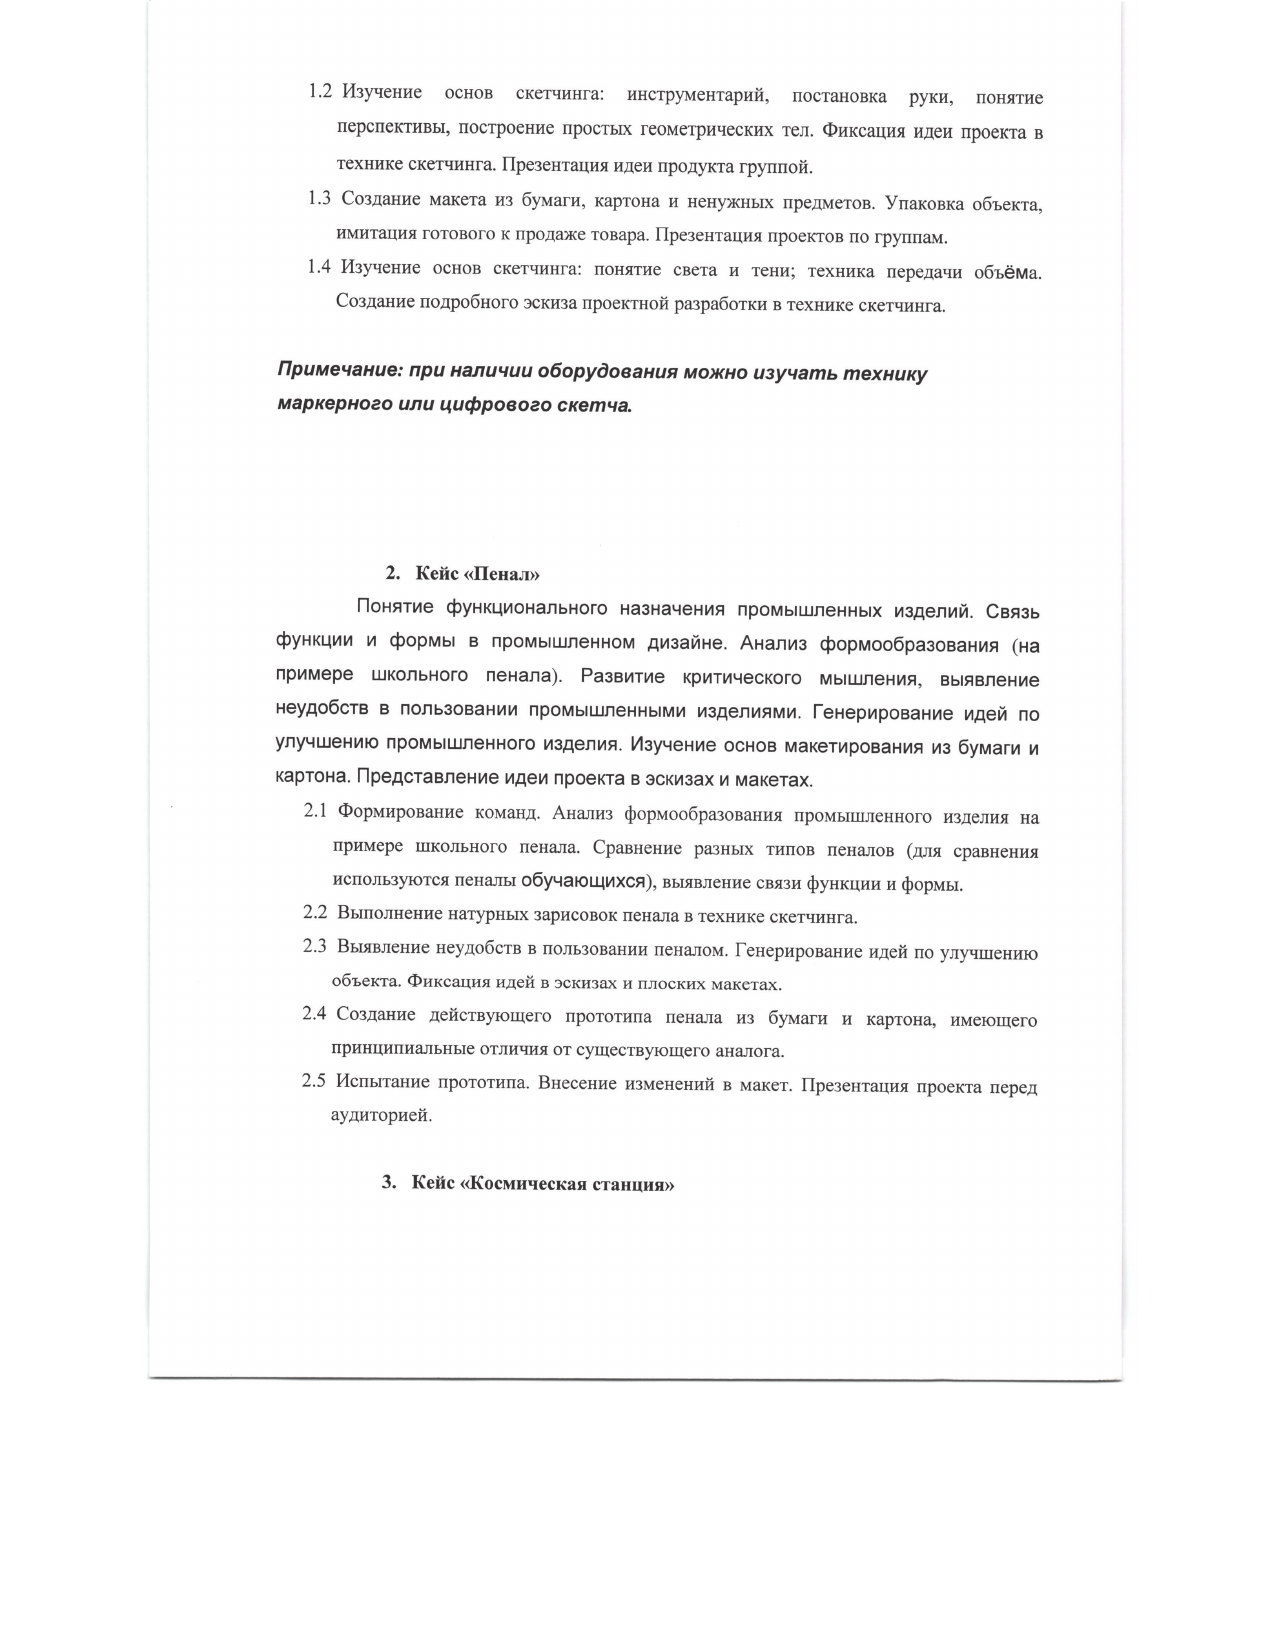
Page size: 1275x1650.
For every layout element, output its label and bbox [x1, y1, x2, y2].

picture [143, 0, 1138, 1386]
